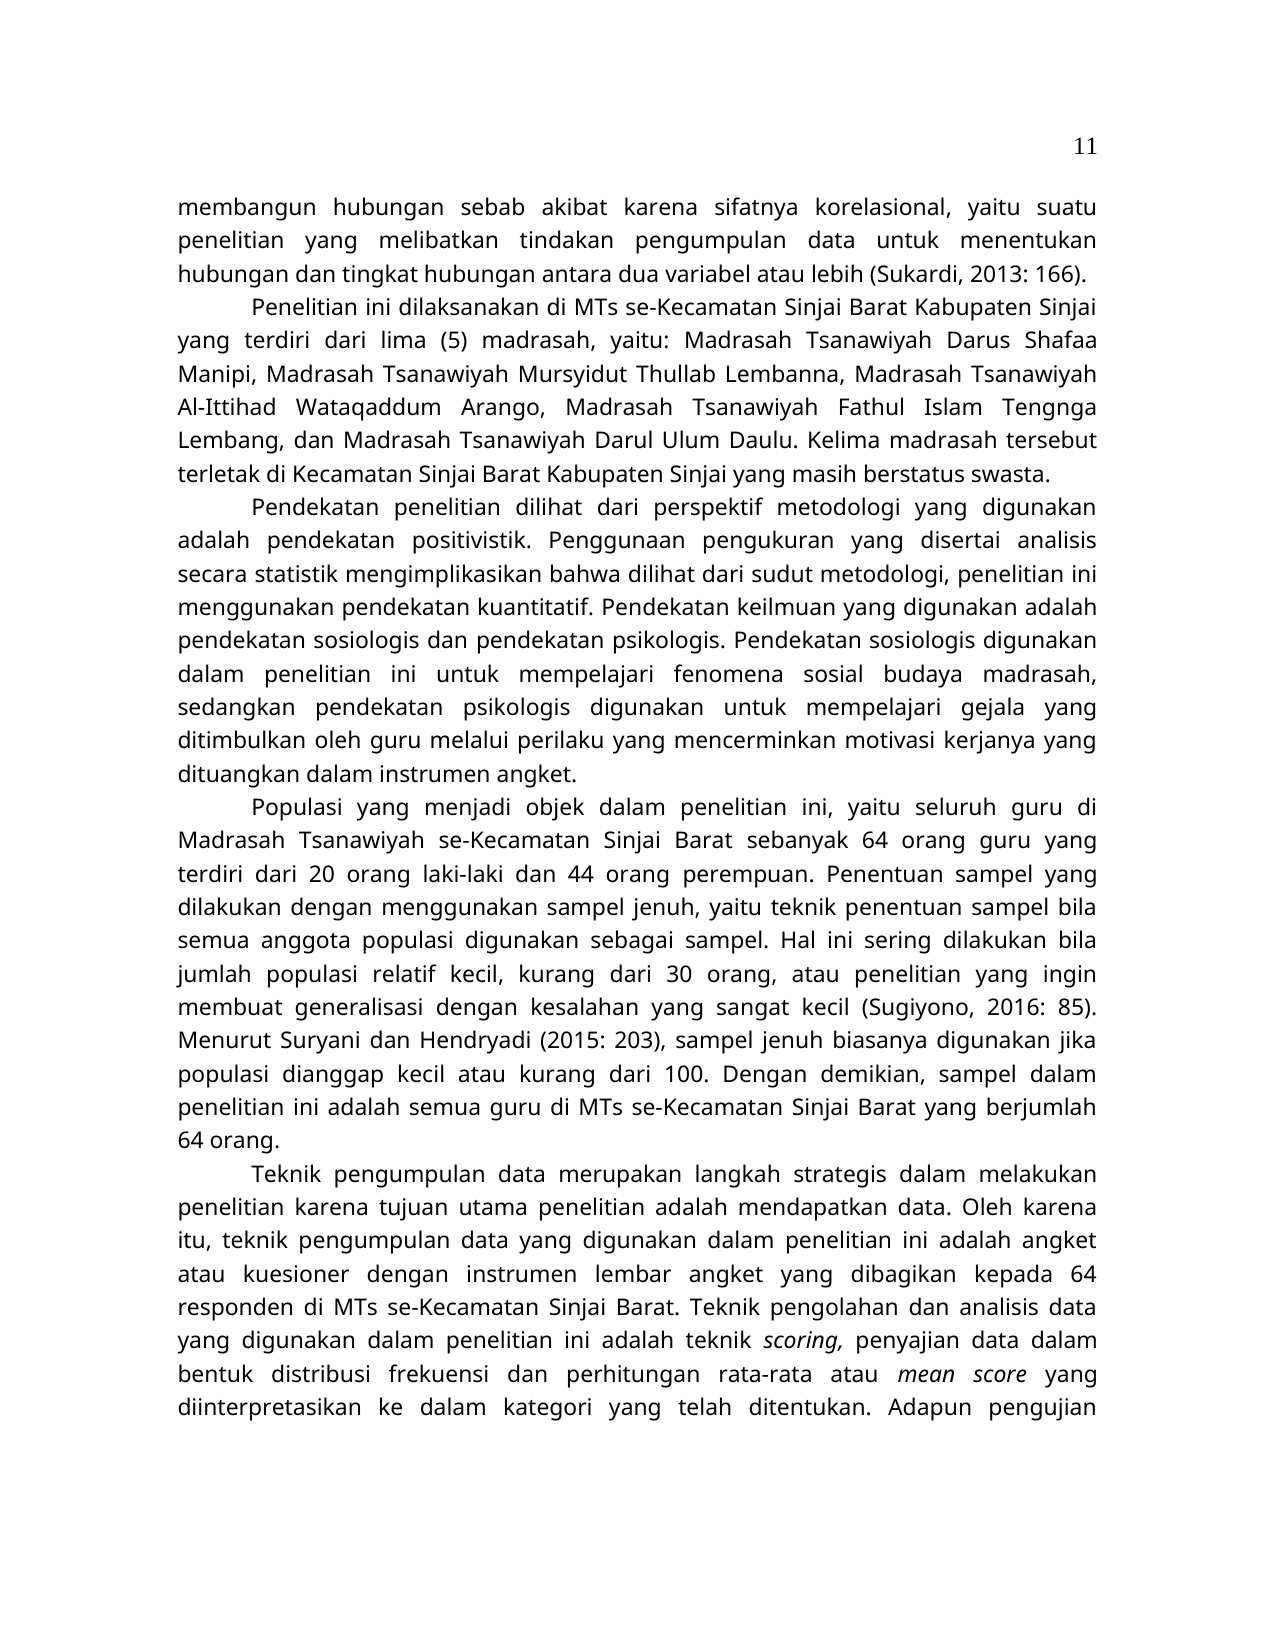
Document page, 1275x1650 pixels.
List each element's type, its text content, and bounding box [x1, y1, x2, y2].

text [177, 1156, 1098, 1422]
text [177, 189, 1098, 289]
text Penelitian ini dilaksanakan di MTs se-Kecamatan Sinjai Barat Kabupaten Sinjai yang terdiri dari lima (5) madrasah, yaitu: Madrasah Tsanawiyah Darus Shafaa Manipi, Madrasah Tsanawiyah Mursyidut Thullab Lembanna, Madrasah Tsanawiyah Al-Ittihad Wataqaddum Arango, Madrasah Tsanawiyah Fathul Islam Tengnga Lembang, dan Madrasah Tsanawiyah Darul Ulum Daulu. Kelima madrasah tersebut terletak di Kecamatan Sinjai Barat Kabupaten Sinjai yang masih berstatus swasta. [177, 289, 1098, 489]
text Populasi yang menjadi objek dalam penelitian ini, yaitu seluruh guru di Madrasah Tsanawiyah se-Kecamatan Sinjai Barat sebanyak 64 orang guru yang terdiri dari 20 orang laki-laki dan 44 orang perempuan. Penentuan sampel yang dilakukan dengan menggunakan sampel jenuh, yaitu teknik penentuan sampel bila semua anggota populasi digunakan sebagai sampel. Hal ini sering dilakukan bila jumlah populasi relatif kecil, kurang dari 30 orang, atau penelitian yang ingin membuat generalisasi dengan kesalahan yang sangat kecil (Sugiyono, 2016: 85). Menurut Suryani dan Hendryadi (2015: 203), sampel jenuh biasanya digunakan jika populasi dianggap kecil atau kurang dari 100. Dengan demikian, sampel dalam penelitian ini adalah semua guru di MTs se-Kecamatan Sinjai Barat yang berjumlah 64 orang. [177, 789, 1098, 1156]
text Pendekatan penelitian dilihat dari perspektif metodologi yang digunakan adalah pendekatan positivistik. Penggunaan pengukuran yang disertai analisis secara statistik mengimplikasikan bahwa dilihat dari sudut metodologi, penelitian ini menggunakan pendekatan kuantitatif. Pendekatan keilmuan yang digunakan adalah pendekatan sosiologis dan pendekatan psikologis. Pendekatan sosiologis digunakan dalam penelitian ini untuk mempelajari fenomena sosial budaya madrasah, sedangkan pendekatan psikologis digunakan untuk mempelajari gejala yang ditimbulkan oleh guru melalui perilaku yang mencerminkan motivasi kerjanya yang dituangkan dalam instrumen angket. [177, 489, 1098, 789]
